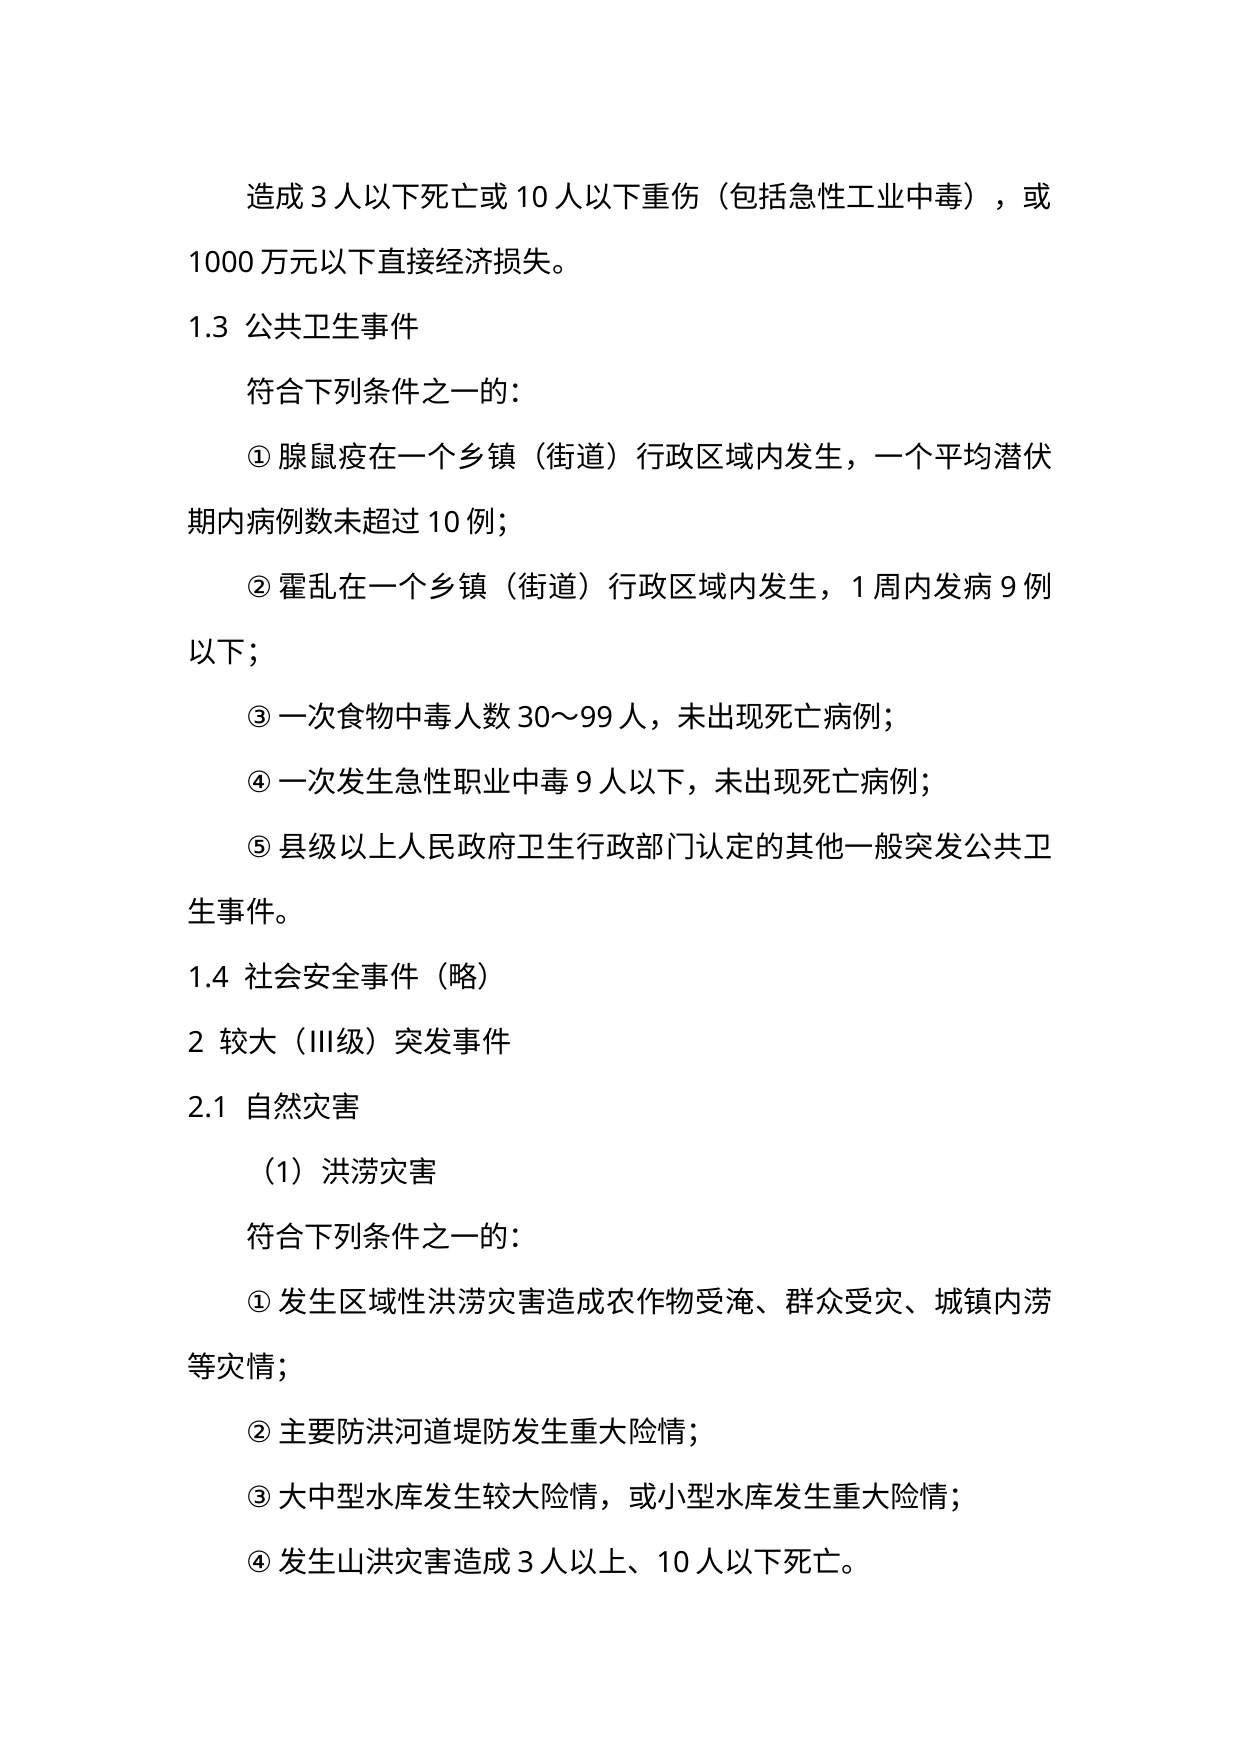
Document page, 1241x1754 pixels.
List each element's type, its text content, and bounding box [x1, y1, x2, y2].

subtitle 1.4 社会安全事件（略） [187, 942, 1053, 1007]
text ①发生区域性洪涝灾害造成农作物受淹、群众受灾、城镇内涝等灾情； [187, 1267, 1053, 1397]
subtitle 1.3 公共卫生事件 [187, 292, 1053, 357]
text ④发生山洪灾害造成3人以上、10人以下死亡。 [187, 1527, 1053, 1592]
text ③一次食物中毒人数30～99人，未出现死亡病例； [187, 682, 1053, 747]
subtitle 2.1 自然灾害 [187, 1072, 1053, 1137]
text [187, 162, 1053, 292]
text 2 较大（Ⅲ级）突发事件 [187, 1007, 1053, 1072]
text ②主要防洪河道堤防发生重大险情； [187, 1397, 1053, 1462]
text （1）洪涝灾害 [187, 1137, 1053, 1202]
text ④一次发生急性职业中毒9人以下，未出现死亡病例； [187, 747, 1053, 812]
text 符合下列条件之一的： [187, 357, 1053, 422]
text ③大中型水库发生较大险情，或小型水库发生重大险情； [187, 1462, 1053, 1527]
text ②霍乱在一个乡镇（街道）行政区域内发生，1周内发病9例以下； [187, 552, 1053, 682]
text ⑤县级以上人民政府卫生行政部门认定的其他一般突发公共卫生事件。 [187, 812, 1053, 942]
text 符合下列条件之一的： [187, 1202, 1053, 1267]
text ①腺鼠疫在一个乡镇（街道）行政区域内发生，一个平均潜伏期内病例数未超过10例； [187, 422, 1053, 552]
